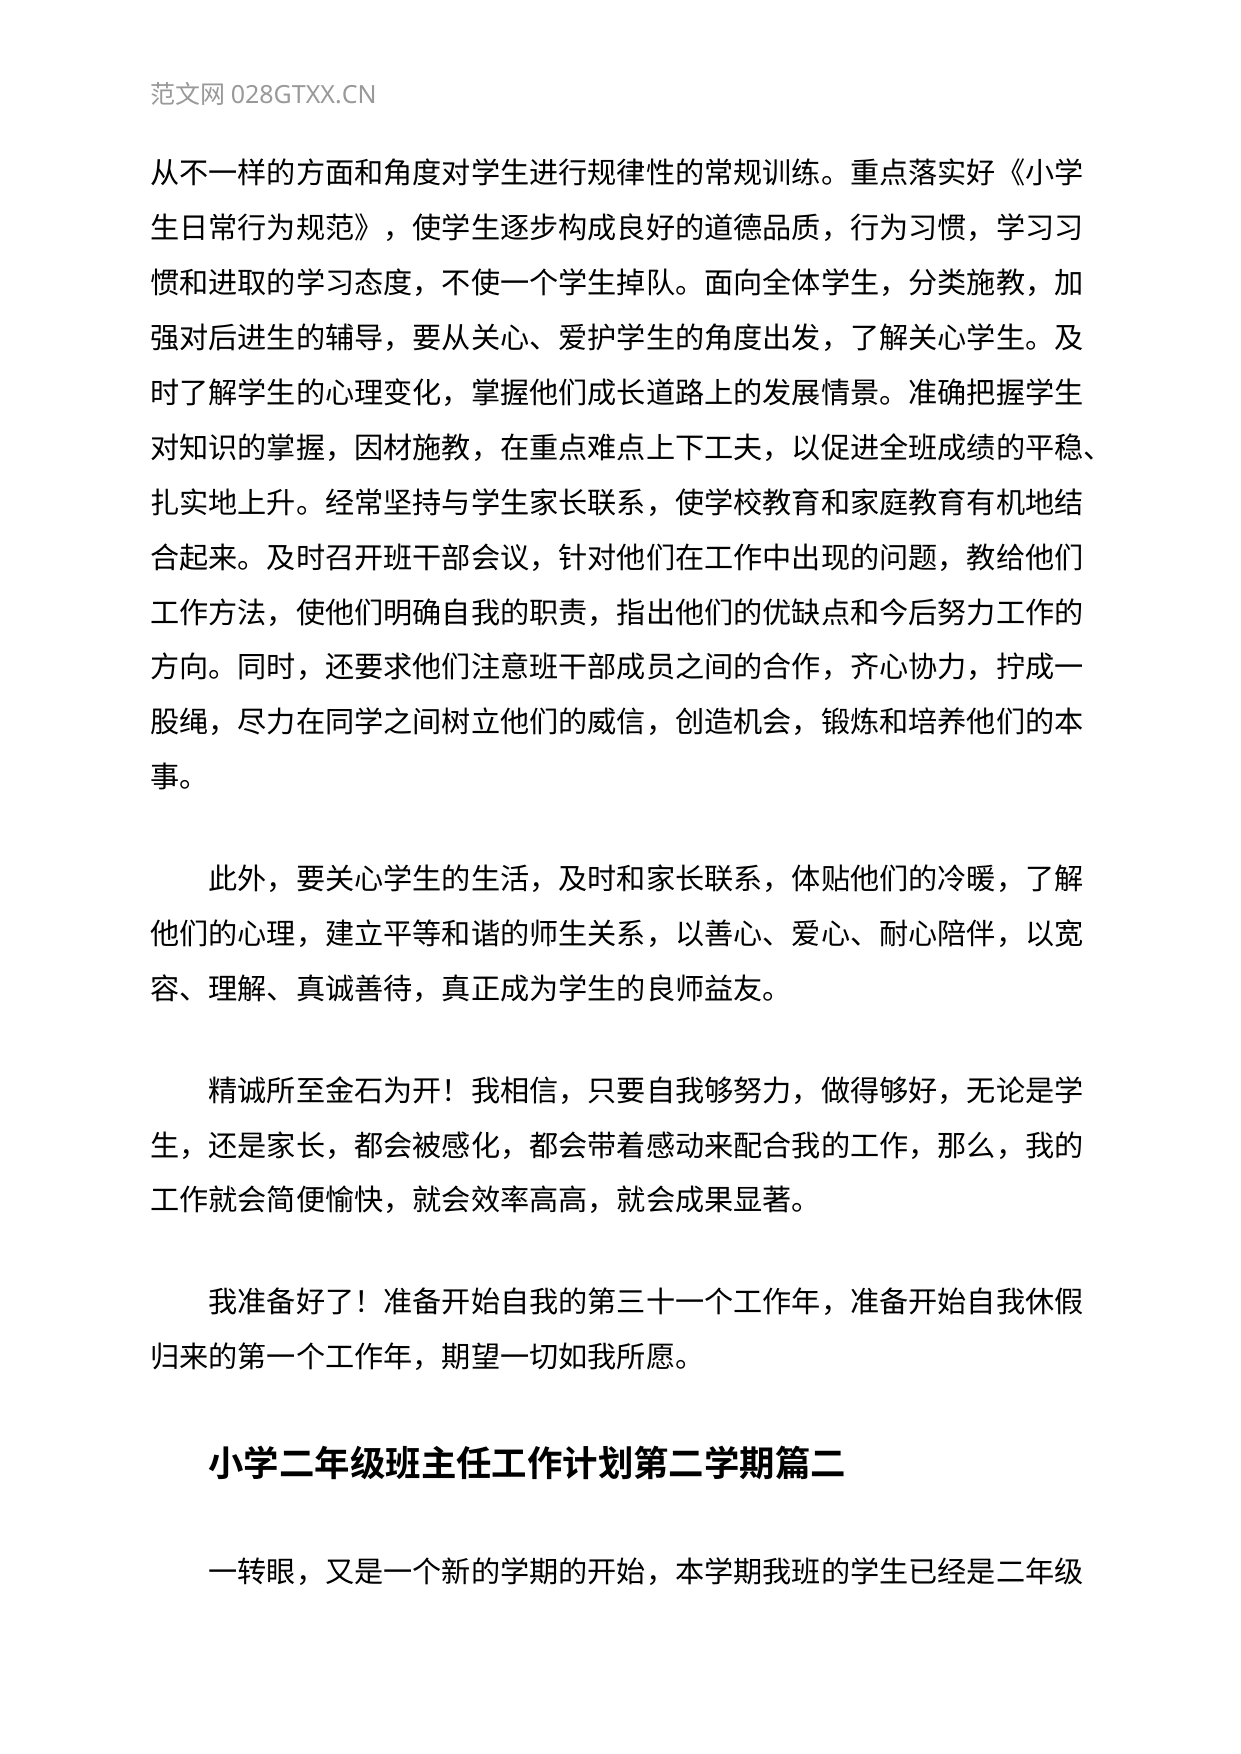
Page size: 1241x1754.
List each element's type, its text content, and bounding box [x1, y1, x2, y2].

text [150, 150, 1090, 796]
text 我准备好了！准备开始自我的第三十一个工作年，准备开始自我休假归来的第一个工作年，期望一切如我所愿。 [150, 1279, 1090, 1376]
text 精诚所至金石为开！我相信，只要自我够努力，做得够好，无论是学生，还是家长，都会被感化，都会带着感动来配合我的工作，那么，我的工作就会简便愉快，就会效率高高，就会成果显著。 [150, 1067, 1090, 1219]
text 此外，要关心学生的生活，及时和家长联系，体贴他们的冷暖，了解他们的心理，建立平等和谐的师生关系，以善心、爱心、耐心陪伴，以宽容、理解、真诚善待，真正成为学生的良师益友。 [150, 856, 1090, 1008]
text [150, 1549, 1090, 1591]
text 小学二年级班主任工作计划第二学期篇二 [150, 1435, 1090, 1487]
